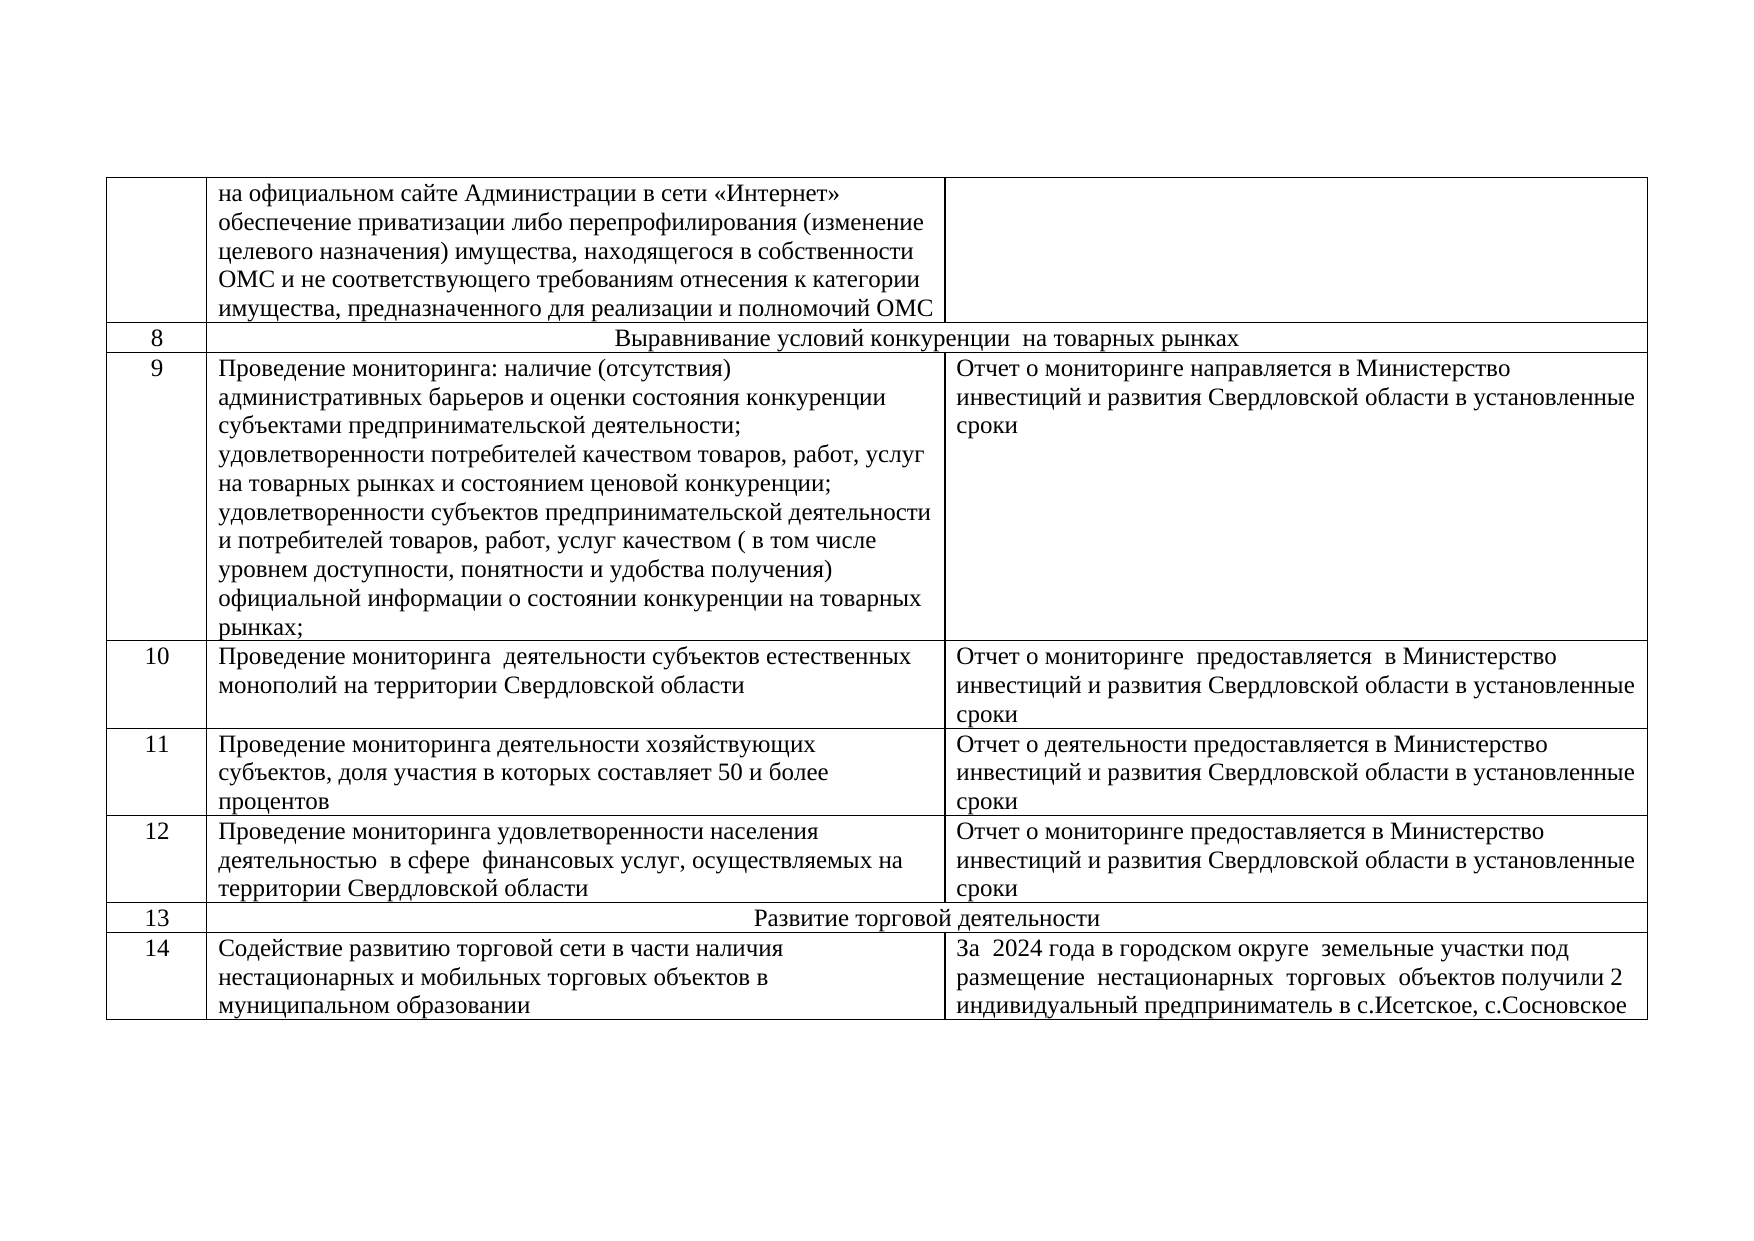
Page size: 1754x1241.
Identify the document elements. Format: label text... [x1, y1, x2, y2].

table_cell Содействие развитию торговой сети в части наличия нестационарных и мобильных торговых объектов в муниципальном образовании [207, 933, 944, 1019]
table_cell Проведение мониторинга деятельности субъектов естественных монополий на территории Свердловской области [207, 641, 944, 728]
table_cell Отчет о мониторинге предоставляется в Министерство инвестиций и развития Свердловской области в установленные сроки [946, 641, 1647, 728]
table_cell 13 [107, 903, 206, 932]
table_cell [946, 178, 1647, 322]
table_cell Развитие торговой деятельности [207, 903, 1647, 932]
table_cell 10 [107, 641, 206, 728]
table_cell Проведение мониторинга: наличие (отсутствия) административных барьеров и оценки состояния конкуренции субъектами предпринимательской деятельности; удовлетворенности потребителей качеством товаров, работ, услуг на товарных рынках и состоянием ценовой конкуренции; удовлетворенности субъектов предпринимательской деятельности и потребителей товаров, работ, услуг качеством ( в том числе уровнем доступности, понятности и удобства получения) официальной информации о состоянии конкуренции на товарных рынках; [207, 353, 944, 640]
table_cell Проведение мониторинга удовлетворенности населения деятельностью в сфере финансовых услуг, осуществляемых на территории Свердловской области [207, 816, 944, 902]
table_cell 14 [107, 933, 206, 1019]
table_cell 7 [107, 178, 206, 322]
table_cell Выравнивание условий конкуренции на товарных рынках [207, 323, 1647, 352]
table_cell Отчет о мониторинге предоставляется в Министерство инвестиций и развития Свердловской области в установленные сроки [946, 816, 1647, 902]
table_cell 8 [107, 323, 206, 352]
table_cell Отчет о мониторинге направляется в Министерство инвестиций и развития Свердловской области в установленные сроки [946, 353, 1647, 640]
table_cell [207, 178, 944, 322]
table_cell 11 [107, 729, 206, 815]
table_cell Проведение мониторинга деятельности хозяйствующих субъектов, доля участия в которых составляет 50 и более процентов [207, 729, 944, 815]
table_cell 9 [107, 353, 206, 640]
table_cell 12 [107, 816, 206, 902]
table_cell За 2024 года в городском округе земельные участки под размещение нестационарных торговых объектов получили 2 индивидуальный предприниматель в с.Исетское, с.Сосновское [946, 933, 1647, 1019]
table_cell Отчет о деятельности предоставляется в Министерство инвестиций и развития Свердловской области в установленные сроки [946, 729, 1647, 815]
